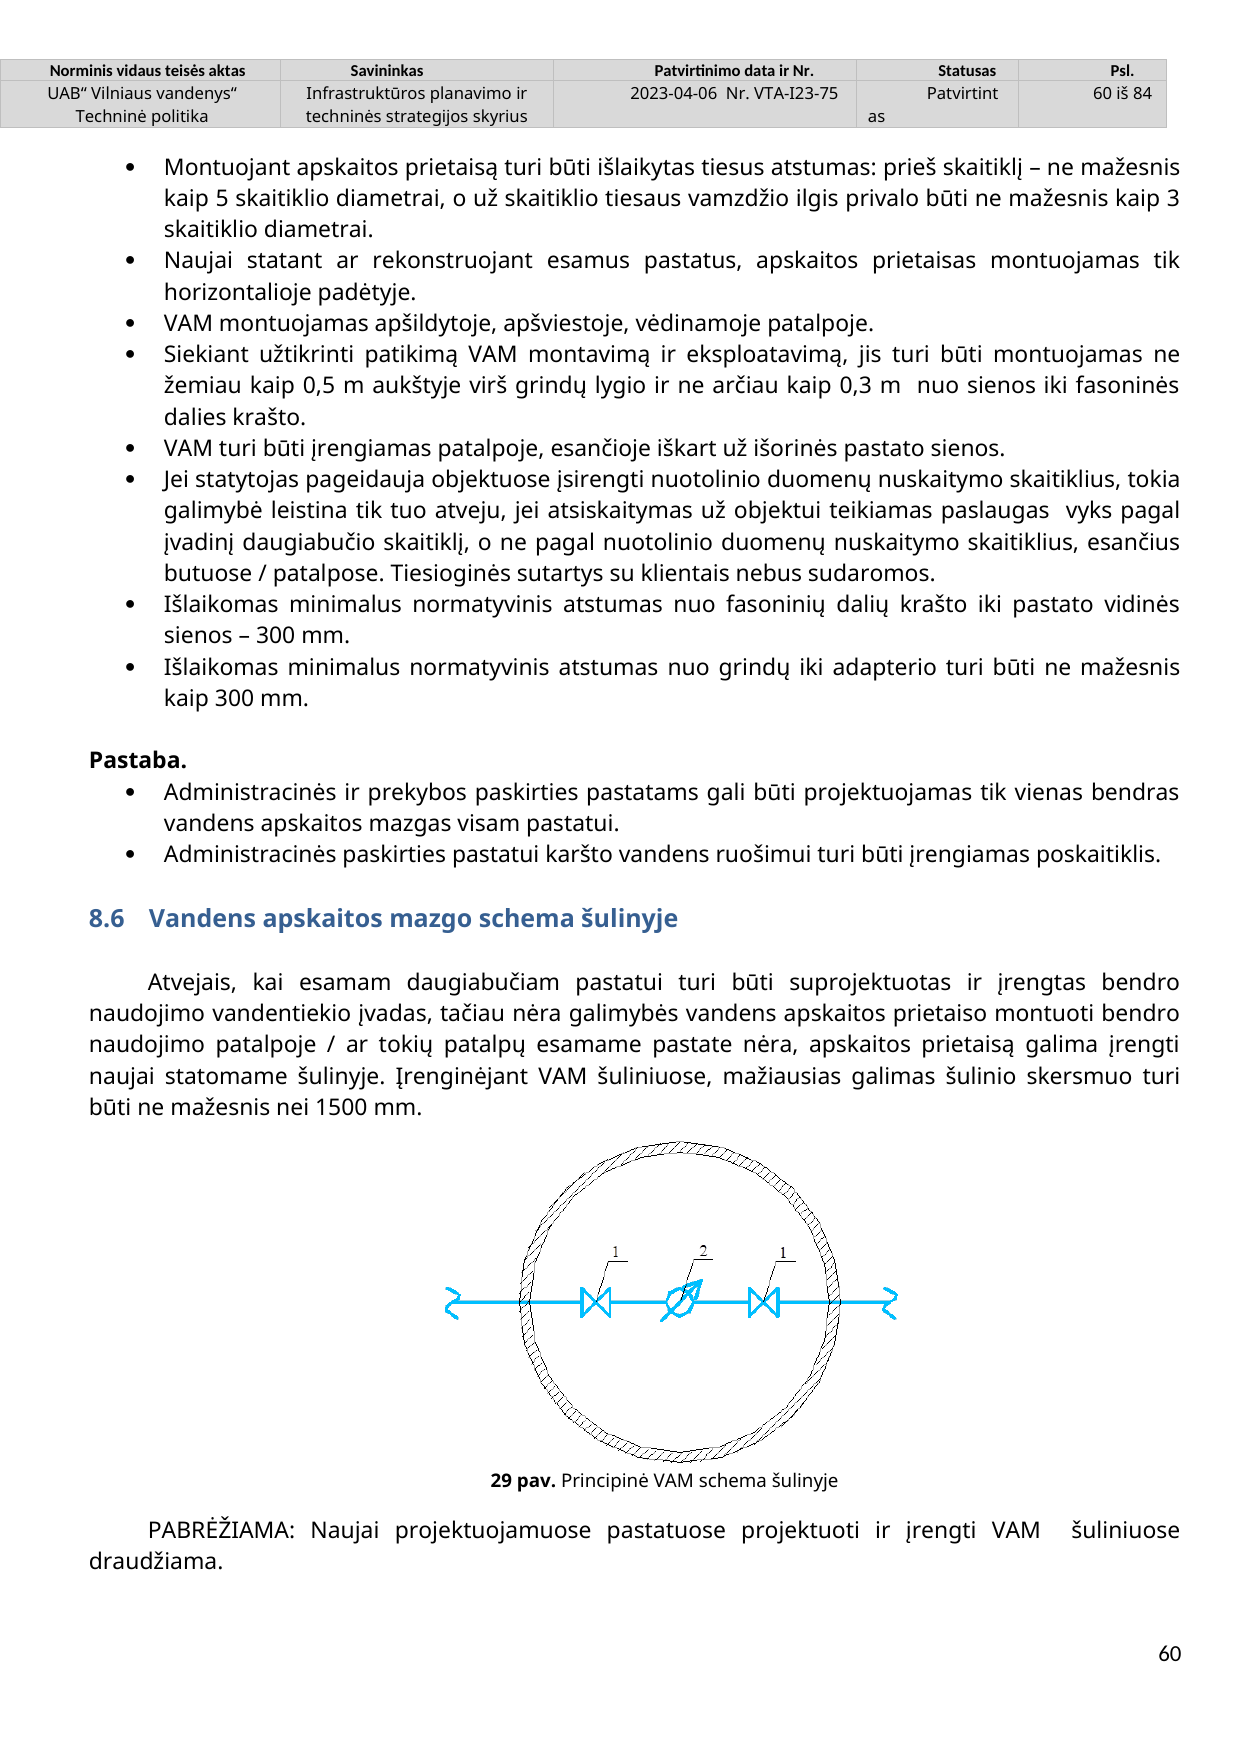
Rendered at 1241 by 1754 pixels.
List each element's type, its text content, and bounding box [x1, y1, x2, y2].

subtitle Vandens apskaitos mazgo schema šulinyje [89, 901, 1181, 935]
list Naujai statant ar rekonstruojant esamus pastatus, apskaitos prietaisas montuojamas tik horizontalioje padėtyje. [126, 244, 1181, 307]
list Išlaikomas minimalus normatyvinis atstumas nuo fasoninių dalių krašto iki pastato vidinės sienos – 300 mm. [126, 588, 1181, 651]
list Montuojant apskaitos prietaisą turi būti išlaikytas tiesus atstumas: prieš skaitiklį – ne mažesnis kaip 5 skaitiklio diametrai, o už skaitiklio tiesaus vamzdžio ilgis privalo būti ne mažesnis kaip 3 skaitiklio diametrai. [126, 151, 1181, 244]
text PABRĖŽIAMA: Naujai projektuojamuose pastatuose projektuoti ir įrengti VAM šuliniuose draudžiama. [89, 1514, 1181, 1576]
list Administracinės ir prekybos paskirties pastatams gali būti projektuojamas tik vienas bendras vandens apskaitos mazgas visam pastatui. [126, 776, 1181, 838]
list Jei statytojas pageidauja objektuose įsirengti nuotolinio duomenų nuskaitymo skaitiklius, tokia galimybė leistina tik tuo atveju, jei atsiskaitymas už objektui teikiamas paslaugas vyks pagal įvadinį daugiabučio skaitiklį, o ne pagal nuotolinio duomenų nuskaitymo skaitiklius, esančius butuose / patalpose. Tiesioginės sutartys su klientais nebus sudaromos. [126, 463, 1181, 588]
list Siekiant užtikrinti patikimą VAM montavimą ir eksploatavimą, jis turi būti montuojamas ne žemiau kaip 0,5 m aukštyje virš grindų lygio ir ne arčiau kaip 0,3 m nuo sienos iki fasoninės dalies krašto. [126, 338, 1181, 432]
list Išlaikomas minimalus normatyvinis atstumas nuo grindų iki adapterio turi būti ne mažesnis kaip 300 mm. [126, 651, 1181, 713]
text Atvejais, kai esamam daugiabučiam pastatui turi būti suprojektuotas ir įrengtas bendro naudojimo vandentiekio įvadas, tačiau nėra galimybės vandens apskaitos prietaiso montuoti bendro naudojimo patalpoje / ar tokių patalpų esamame pastate nėra, apskaitos prietaisą galima įrengti naujai statomame šulinyje. Įrenginėjant VAM šuliniuose, mažiausias galimas šulinio skersmuo turi būti ne mažesnis nei 1500 mm. [89, 966, 1181, 1122]
list Administracinės paskirties pastatui karšto vandens ruošimui turi būti įrengiamas poskaitiklis. [126, 838, 1181, 869]
list VAM turi būti įrengiamas patalpoje, esančioje iškart už išorinės pastato sienos. [126, 432, 1181, 463]
text Pastaba. [89, 744, 1181, 776]
list VAM montuojamas apšildytoje, apšviestoje, vėdinamoje patalpoje. [126, 307, 1181, 338]
picture [420, 1122, 909, 1468]
